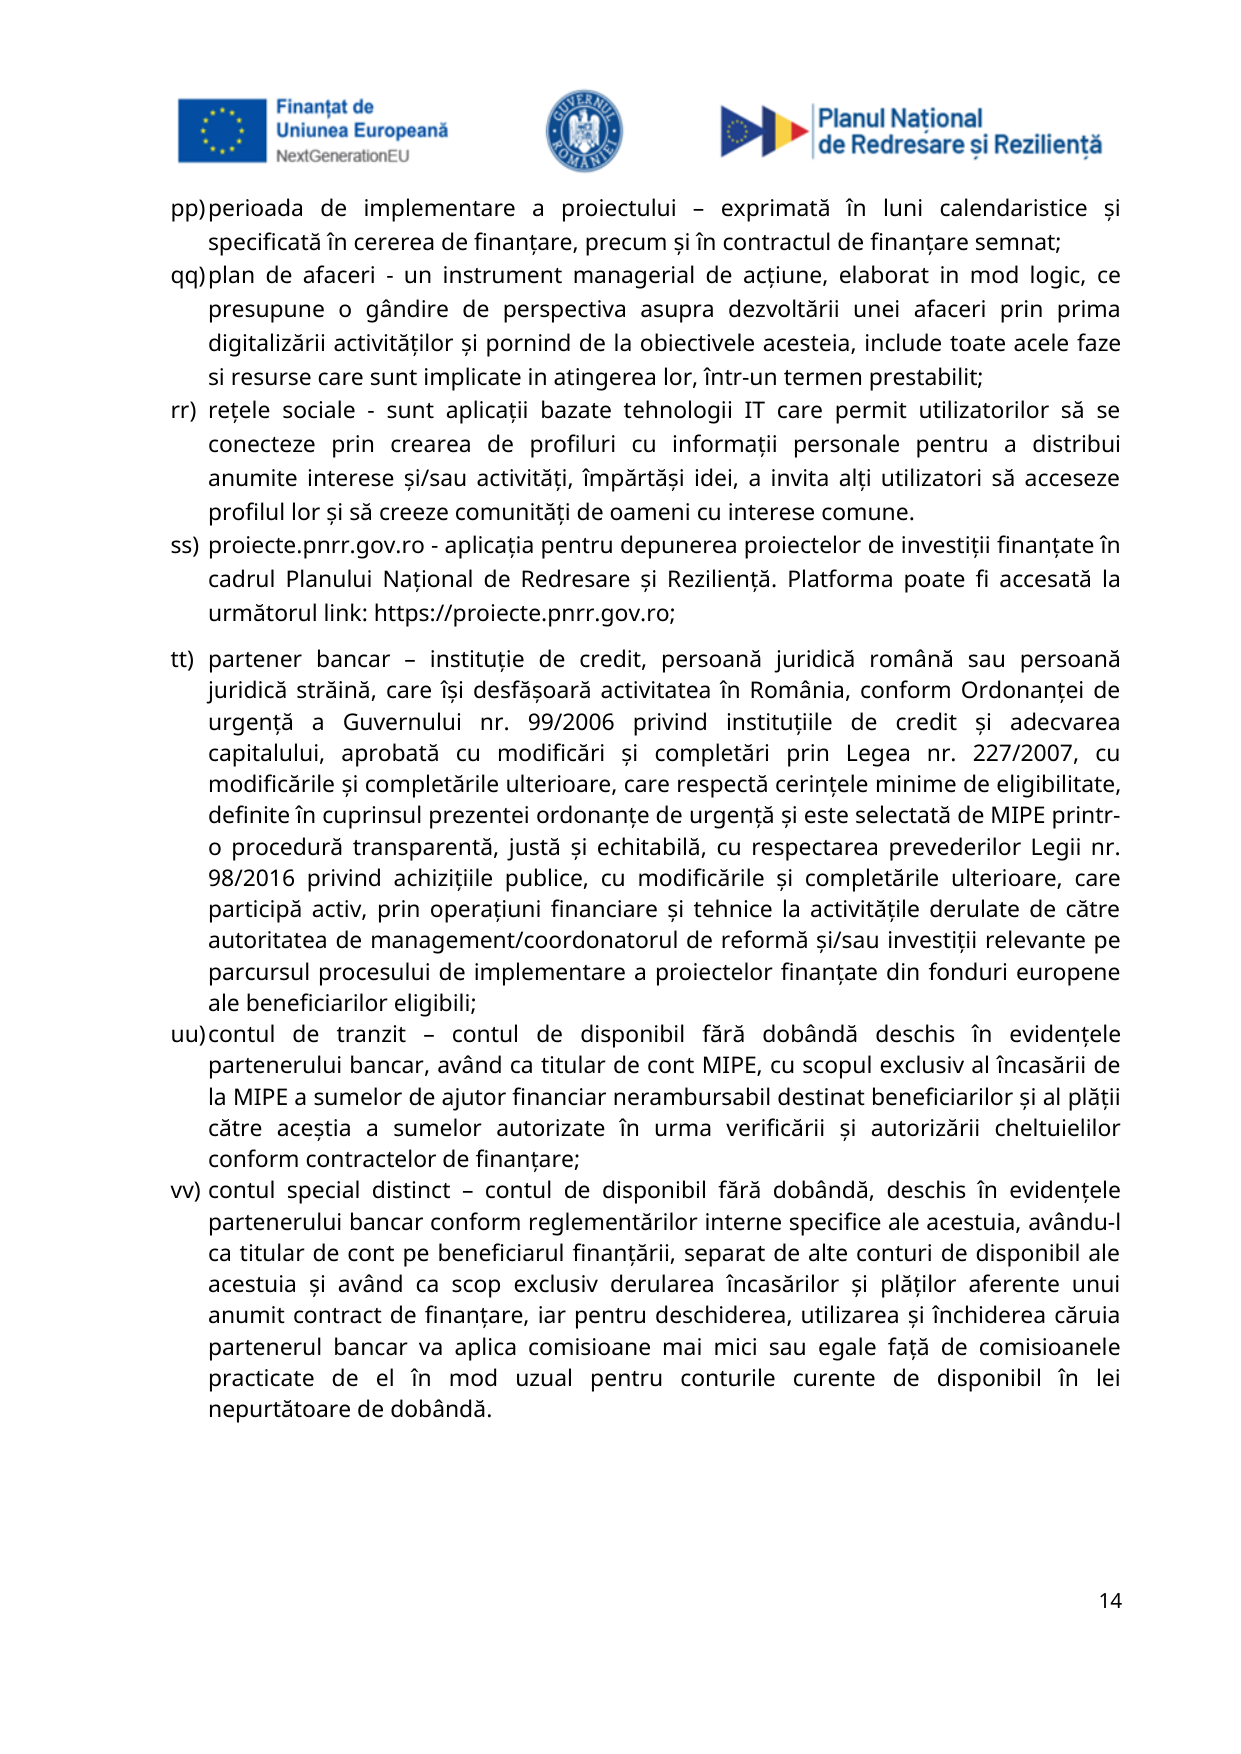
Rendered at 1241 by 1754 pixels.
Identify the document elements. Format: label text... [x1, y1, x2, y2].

list perioada de implementare a proiectului – exprimată în luni calendaristice și specificată în cererea de finanțare, precum și în contractul de finanțare semnat; [170, 192, 1122, 257]
list contul de tranzit – contul de disponibil fără dobândă deschis în evidențele partenerului bancar, având ca titular de cont MIPE, cu scopul exclusiv al încasării de la MIPE a sumelor de ajutor financiar nerambursabil destinat beneficiarilor și al plății către aceștia a sumelor autorizate în urma verificării și autorizării cheltuielilor conform contractelor de finanțare; [170, 1018, 1122, 1174]
list partener bancar – instituție de credit, persoană juridică română sau persoană juridică străină, care își desfășoară activitatea în România, conform Ordonanței de urgență a Guvernului nr. 99/2006 privind instituțiile de credit și adecvarea capitalului, aprobată cu modificări și completări prin Legea nr. 227/2007, cu modificările și completările ulterioare, care respectă cerințele minime de eligibilitate, definite în cuprinsul prezentei ordonanțe de urgență și este selectată de MIPE printr-o procedură transparentă, justă și echitabilă, cu respectarea prevederilor Legii nr. 98/2016 privind achizițiile publice, cu modificările și completările ulterioare, care participă activ, prin operațiuni financiare și tehnice la activitățile derulate de către autoritatea de management/coordonatorul de reformă și/sau investiții relevante pe parcursul procesului de implementare a proiectelor finanțate din fonduri europene ale beneficiarilor eligibili; [170, 643, 1122, 1018]
list plan de afaceri - un instrument managerial de acțiune, elaborat in mod logic, ce presupune o gândire de perspectiva asupra dezvoltării unei afaceri prin prima digitalizării activităților și pornind de la obiectivele acesteia, include toate acele faze si resurse care sunt implicate in atingerea lor, într-un termen prestabilit; [170, 259, 1122, 392]
list proiecte.pnrr.gov.ro - aplicația pentru depunerea proiectelor de investiții finanțate în cadrul Planului Național de Redresare și Reziliență. Platforma poate fi accesată la următorul link: https://proiecte.pnrr.gov.ro; [170, 529, 1122, 628]
picture [132, 72, 1108, 192]
list rețele sociale - sunt aplicații bazate tehnologii IT care permit utilizatorilor să se conecteze prin crearea de profiluri cu informații personale pentru a distribui anumite interese și/sau activități, împărtăși idei, a invita alți utilizatori să acceseze profilul lor și să creeze comunități de oameni cu interese comune. [170, 394, 1122, 527]
list contul special distinct – contul de disponibil fără dobândă, deschis în evidențele partenerului bancar conform reglementărilor interne specifice ale acestuia, avându-l ca titular de cont pe beneficiarul finanțării, separat de alte conturi de disponibil ale acestuia și având ca scop exclusiv derularea încasărilor și plăților aferente unui anumit contract de finanțare, iar pentru deschiderea, utilizarea și închiderea căruia partenerul bancar va aplica comisioane mai mici sau egale față de comisioanele practicate de el în mod uzual pentru conturile curente de disponibil în lei nepurtătoare de dobândă. [170, 1174, 1122, 1424]
